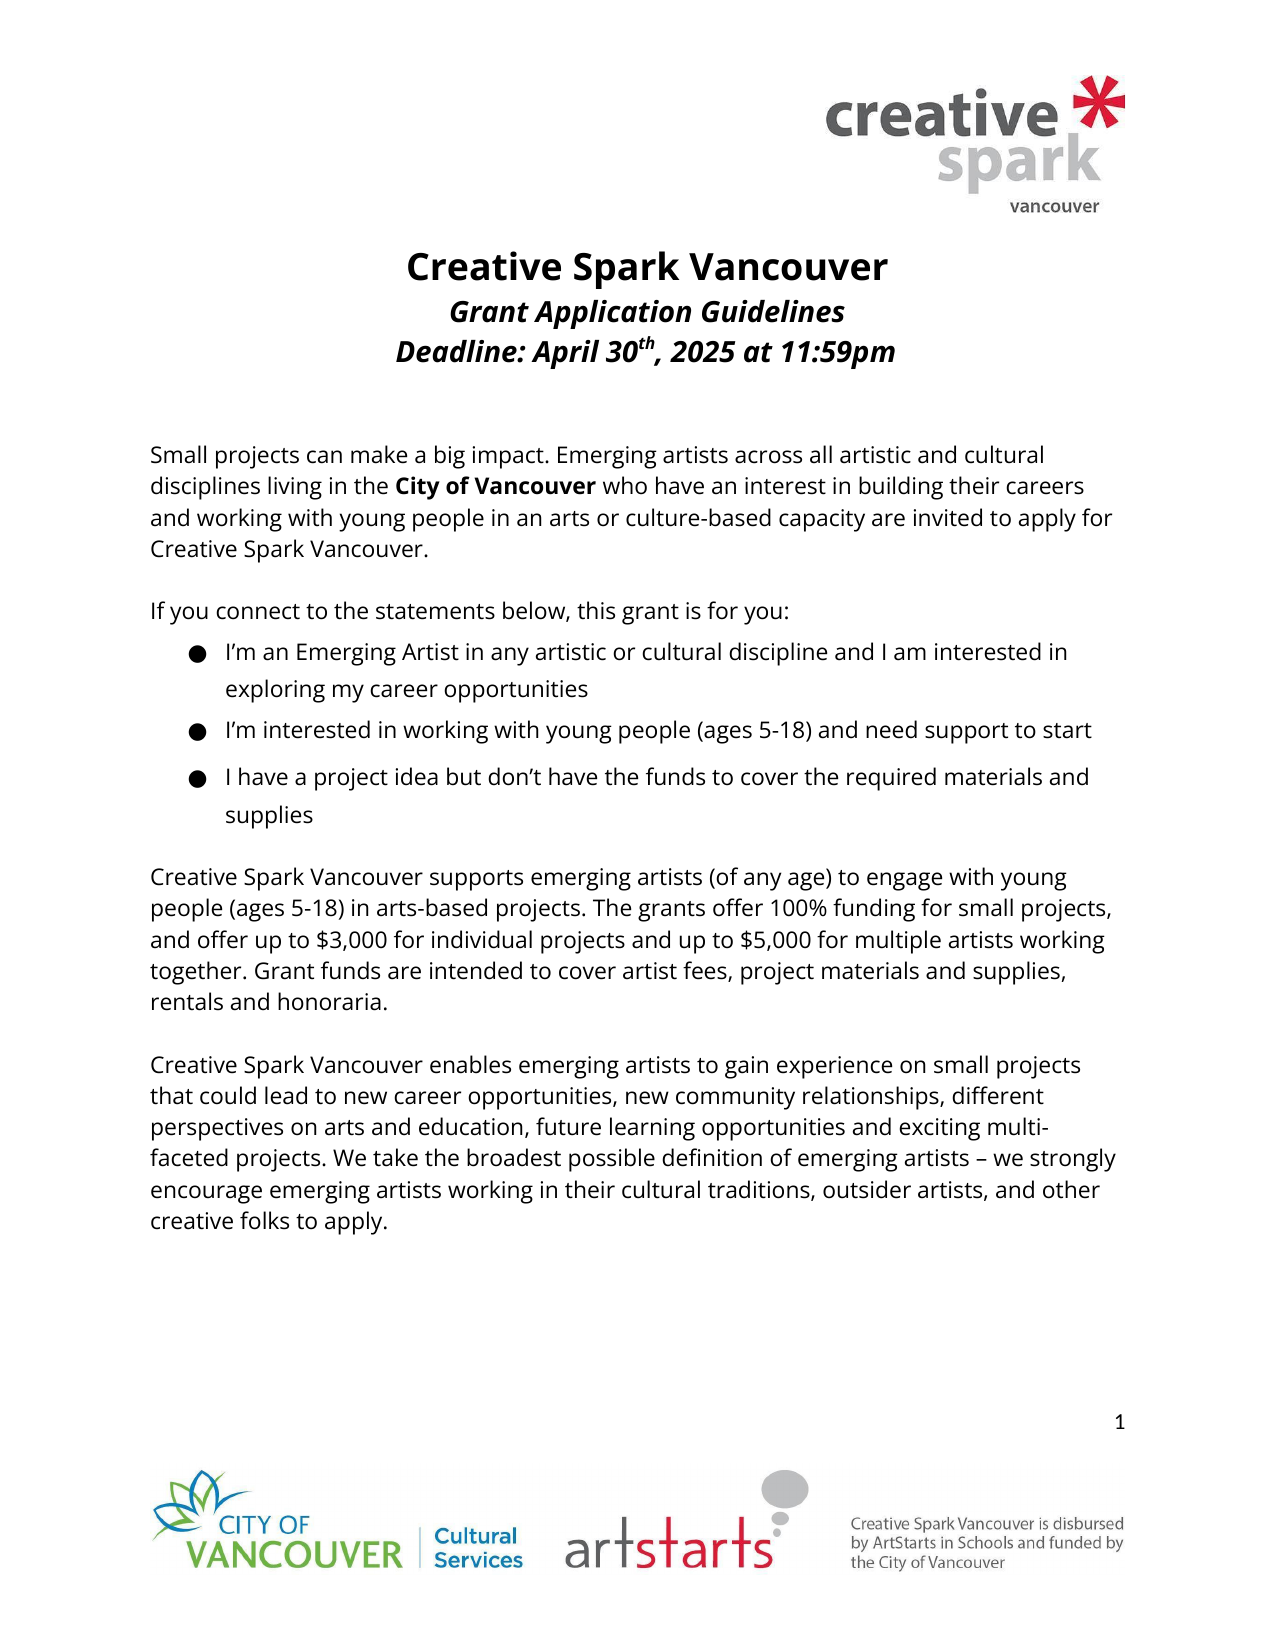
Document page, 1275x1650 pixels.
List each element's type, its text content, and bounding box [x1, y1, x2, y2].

text If you connect to the statements below, this grant is for you: [150, 595, 1125, 626]
text Creative Spark Vancouver supports emerging artists (of any age) to engage with young people (ages 5-18) in arts-based projects. The grants offer 100% funding for small projects, and offer up to $3,000 for individual projects and up to $5,000 for multiple artists working together. Grant funds are intended to cover artist fees, project materials and supplies, rentals and honoraria. [150, 861, 1125, 1017]
picture [825, 75, 1125, 213]
list I’m an Emerging Artist in any artistic or cultural discipline and I am interested in exploring my career opportunities [187, 626, 1125, 705]
text Small projects can make a big impact. Emerging artists across all artistic and cultural disciplines living in the City of Vancouver who have an interest in building their careers and working with young people in an arts or culture-based capacity are invited to apply for Creative Spark Vancouver. [150, 439, 1125, 564]
text Deadline: April 30th, 2025 at 11:59pm [169, 331, 1125, 371]
text Creative Spark Vancouver enables emerging artists to gain experience on small projects that could lead to new career opportunities, new community relationships, different perspectives on arts and education, future learning opportunities and exciting multi-faceted projects. We take the broadest possible definition of emerging artists – we strongly encourage emerging artists working in their cultural traditions, outsider artists, and other creative folks to apply. [150, 1049, 1125, 1236]
list I have a project idea but don’t have the funds to cover the required materials and supplies [187, 752, 1125, 830]
list I’m interested in working with young people (ages 5-18) and need support to start [187, 705, 1125, 752]
text Grant Application Guidelines [169, 291, 1125, 331]
picture [150, 1463, 1125, 1575]
text Creative Spark Vancouver [169, 240, 1125, 291]
